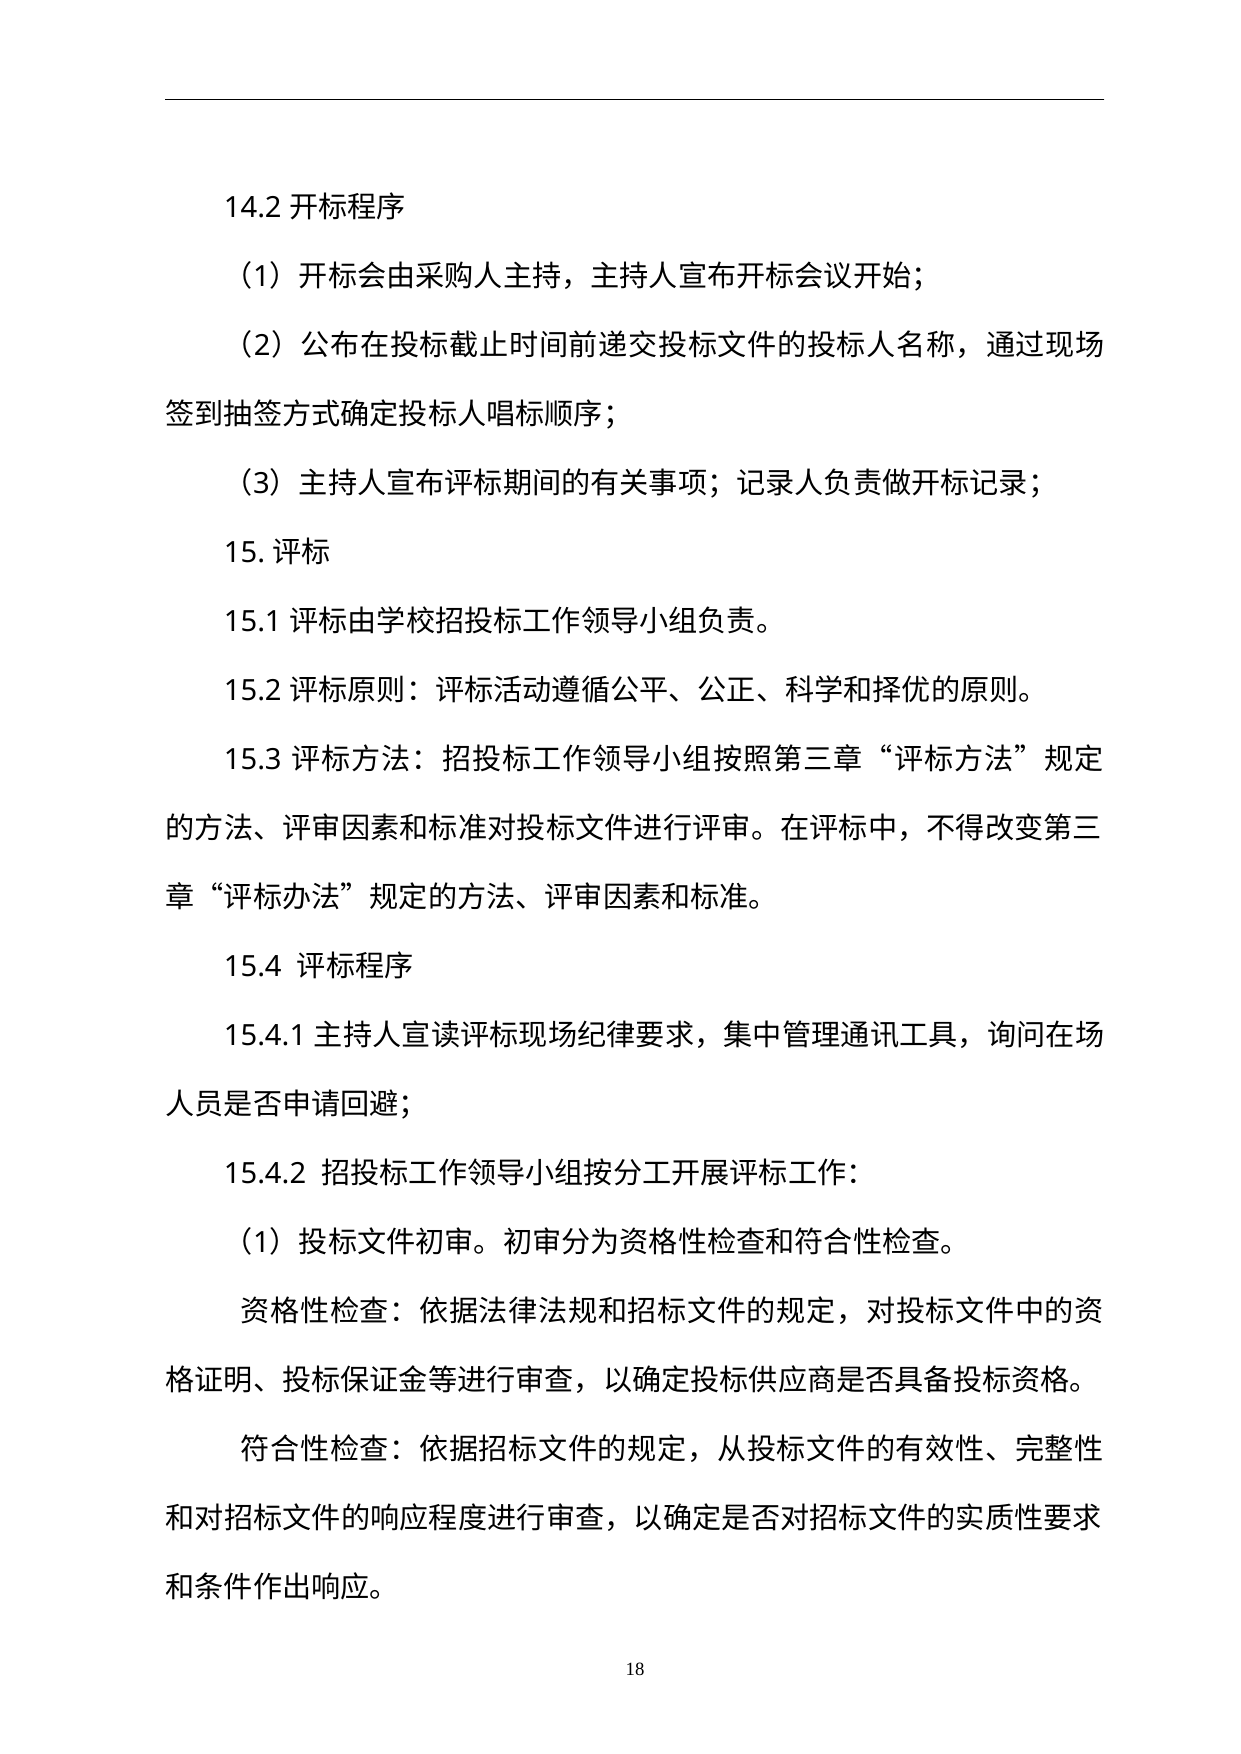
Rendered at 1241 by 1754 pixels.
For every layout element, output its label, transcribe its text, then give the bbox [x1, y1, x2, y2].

text （1）投标文件初审。初审分为资格性检查和符合性检查。 [165, 1205, 1104, 1274]
text 15.1 评标由学校招投标工作领导小组负责。 [165, 584, 1104, 653]
text 15.4.1 主持人宣读评标现场纪律要求，集中管理通讯工具，询问在场人员是否申请回避； [165, 998, 1104, 1136]
text 15.2 评标原则：评标活动遵循公平、公正、科学和择优的原则。 [165, 653, 1104, 722]
text 15.4.2 招投标工作领导小组按分工开展评标工作： [165, 1136, 1104, 1205]
text （3）主持人宣布评标期间的有关事项；记录人负责做开标记录； [165, 446, 1104, 515]
text 符合性检查：依据招标文件的规定，从投标文件的有效性、完整性和对招标文件的响应程度进行审查，以确定是否对招标文件的实质性要求和条件作出响应。 [165, 1412, 1104, 1619]
text 资格性检查：依据法律法规和招标文件的规定，对投标文件中的资格证明、投标保证金等进行审查，以确定投标供应商是否具备投标资格。 [165, 1274, 1104, 1412]
text （2）公布在投标截止时间前递交投标文件的投标人名称，通过现场签到抽签方式确定投标人唱标顺序； [165, 308, 1104, 446]
text 15.3 评标方法：招投标工作领导小组按照第三章“评标方法”规定的方法、评审因素和标准对投标文件进行评审。在评标中，不得改变第三章“评标办法”规定的方法、评审因素和标准。 [165, 722, 1104, 929]
text 14.2 开标程序 [165, 171, 1104, 239]
text 15. 评标 [165, 515, 1104, 584]
text （1）开标会由采购人主持，主持人宣布开标会议开始； [165, 239, 1104, 308]
text 15.4 评标程序 [165, 929, 1104, 998]
